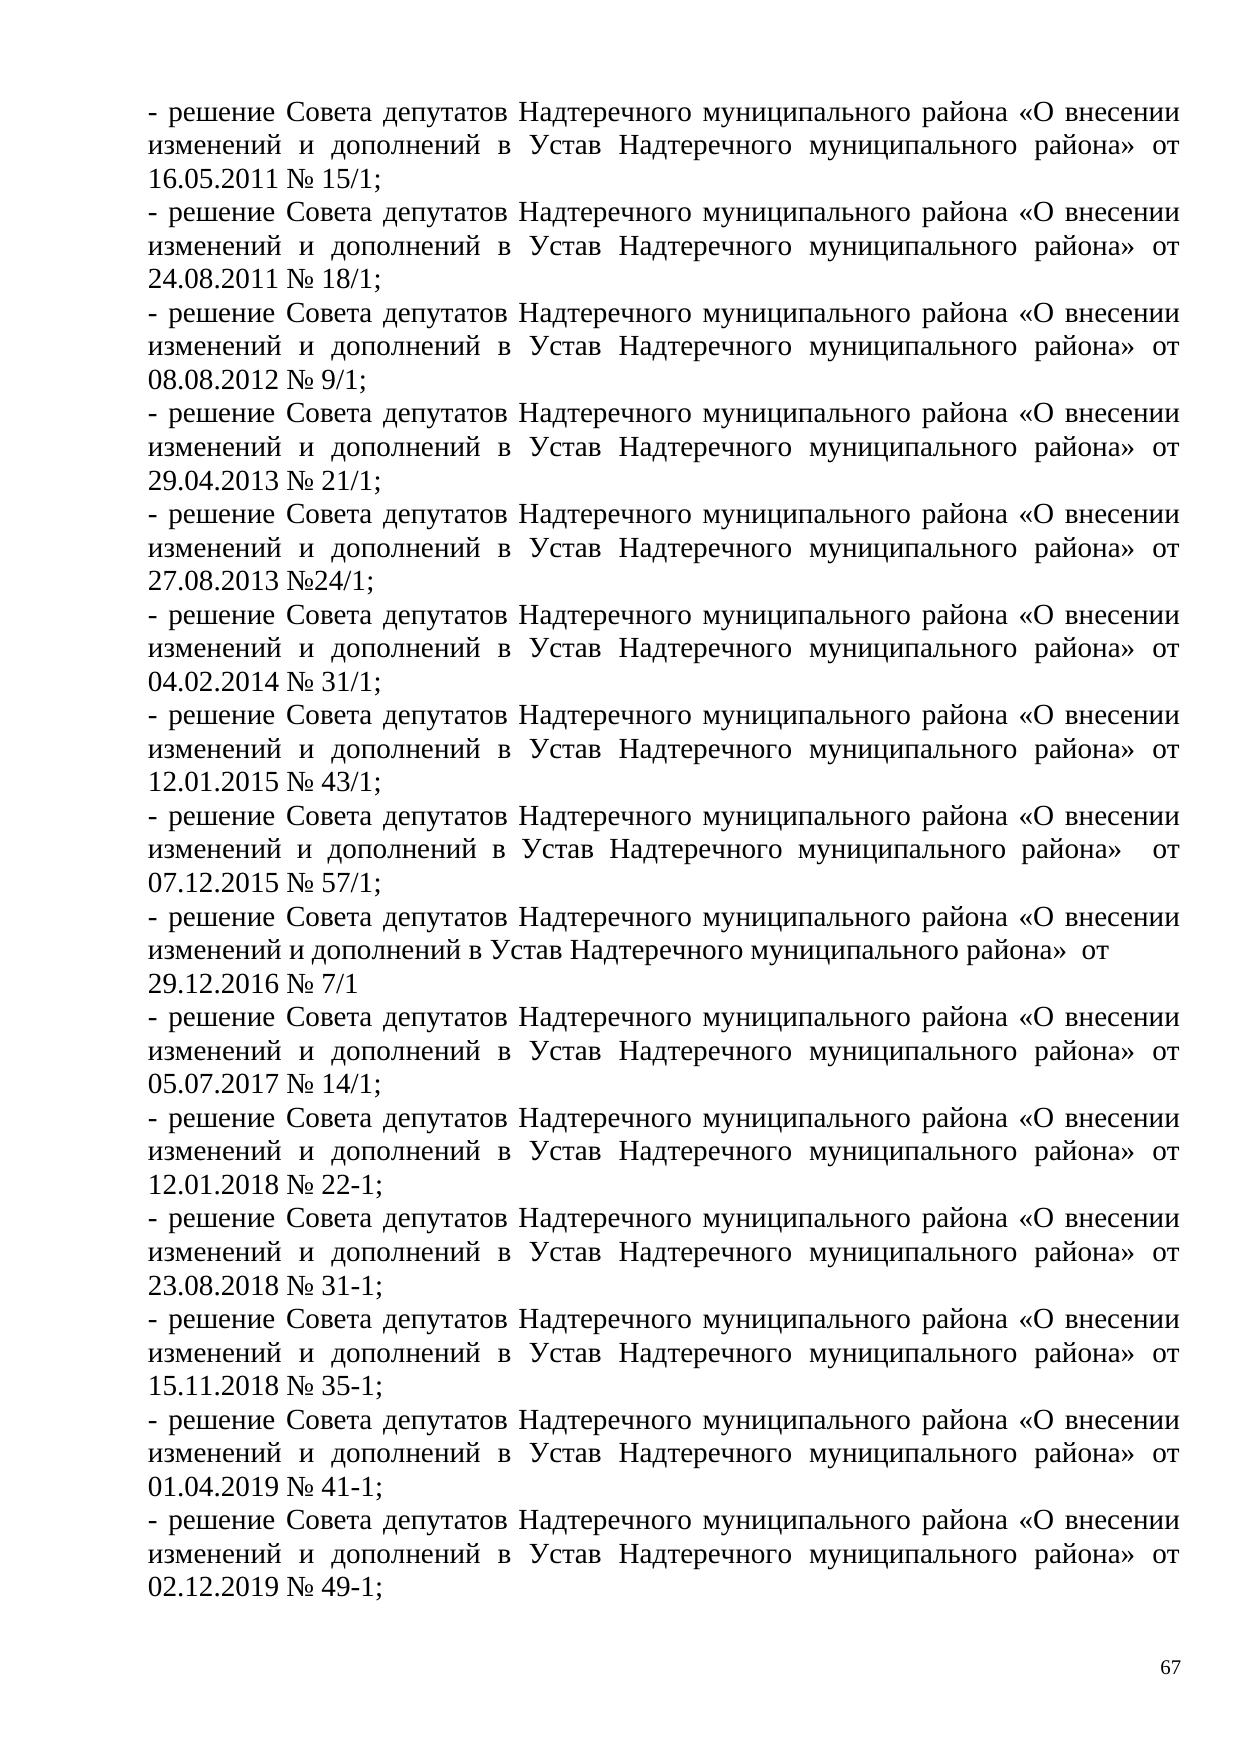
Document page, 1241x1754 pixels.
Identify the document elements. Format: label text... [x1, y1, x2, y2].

text - решение Совета депутатов Надтеречного муниципального района «О внесении изменений и дополнений в Устав Надтеречного муниципального района» от 27.08.2013 №24/1; [148, 496, 1181, 597]
text - решение Совета депутатов Надтеречного муниципального района «О внесении изменений и дополнений в Устав Надтеречного муниципального района» от 02.12.2019 № 49-1; [148, 1502, 1181, 1603]
text - решение Совета депутатов Надтеречного муниципального района «О внесении изменений и дополнений в Устав Надтеречного муниципального района» от 29.04.2013 № 21/1; [148, 396, 1181, 496]
text 29.12.2016 № 7/1 [148, 966, 1181, 999]
text - решение Совета депутатов Надтеречного муниципального района «О внесении изменений и дополнений в Устав Надтеречного муниципального района» от 07.12.2015 № 57/1; [148, 798, 1181, 899]
text - решение Совета депутатов Надтеречного муниципального района «О внесении изменений и дополнений в Устав Надтеречного муниципального района» от [148, 899, 1181, 966]
text - решение Совета депутатов Надтеречного муниципального района «О внесении изменений и дополнений в Устав Надтеречного муниципального района» от 01.04.2019 № 41-1; [148, 1402, 1181, 1502]
text - решение Совета депутатов Надтеречного муниципального района «О внесении изменений и дополнений в Устав Надтеречного муниципального района» от 16.05.2011 № 15/1; [148, 94, 1181, 194]
text - решение Совета депутатов Надтеречного муниципального района «О внесении изменений и дополнений в Устав Надтеречного муниципального района» от 08.08.2012 № 9/1; [148, 295, 1181, 396]
text - решение Совета депутатов Надтеречного муниципального района «О внесении изменений и дополнений в Устав Надтеречного муниципального района» от 05.07.2017 № 14/1; [148, 999, 1181, 1100]
text - решение Совета депутатов Надтеречного муниципального района «О внесении изменений и дополнений в Устав Надтеречного муниципального района» от 23.08.2018 № 31-1; [148, 1201, 1181, 1301]
text - решение Совета депутатов Надтеречного муниципального района «О внесении изменений и дополнений в Устав Надтеречного муниципального района» от 04.02.2014 № 31/1; [148, 597, 1181, 697]
text - решение Совета депутатов Надтеречного муниципального района «О внесении изменений и дополнений в Устав Надтеречного муниципального района» от 24.08.2011 № 18/1; [148, 194, 1181, 295]
text - решение Совета депутатов Надтеречного муниципального района «О внесении изменений и дополнений в Устав Надтеречного муниципального района» от 12.01.2015 № 43/1; [148, 697, 1181, 798]
text - решение Совета депутатов Надтеречного муниципального района «О внесении изменений и дополнений в Устав Надтеречного муниципального района» от 15.11.2018 № 35-1; [148, 1301, 1181, 1402]
text - решение Совета депутатов Надтеречного муниципального района «О внесении изменений и дополнений в Устав Надтеречного муниципального района» от 12.01.2018 № 22-1; [148, 1100, 1181, 1201]
